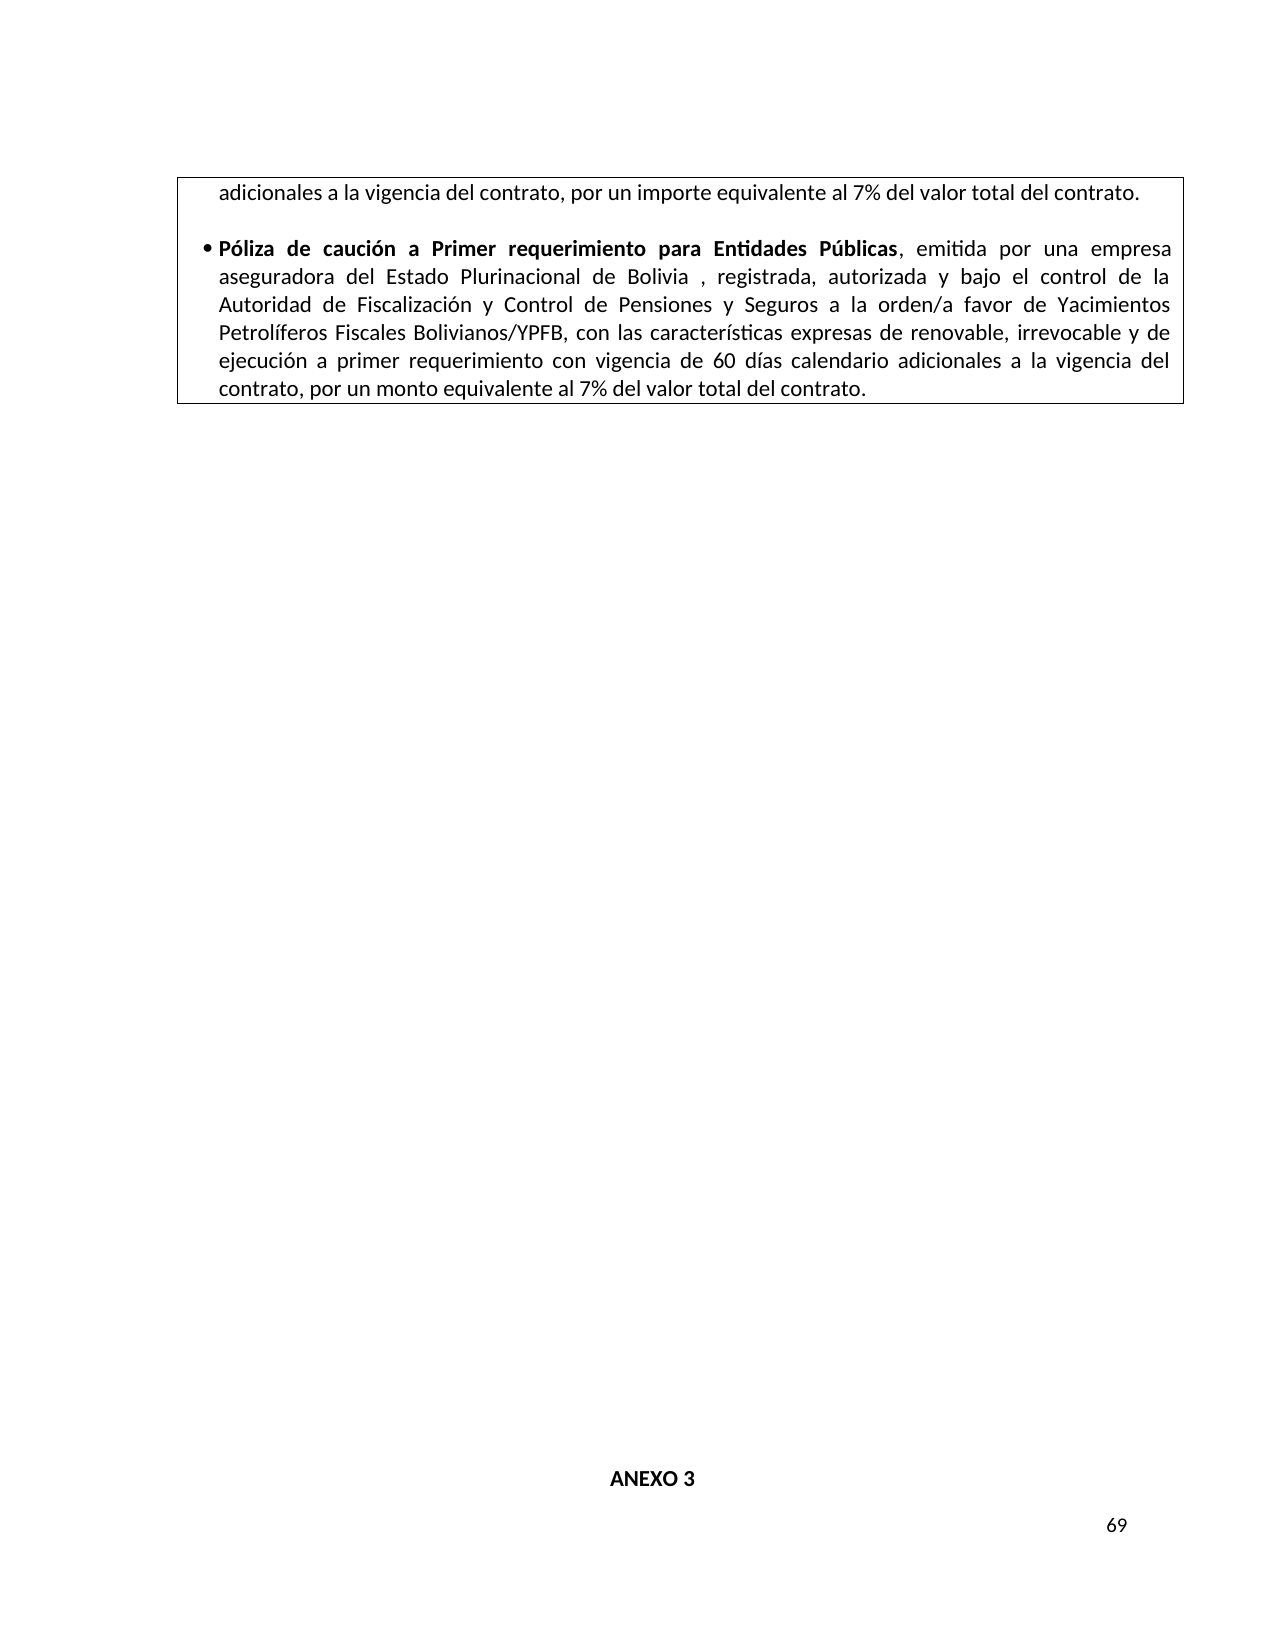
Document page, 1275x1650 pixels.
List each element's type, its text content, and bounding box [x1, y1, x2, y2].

text ANEXO 3 [177, 1464, 1127, 1492]
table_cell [178, 178, 1183, 402]
